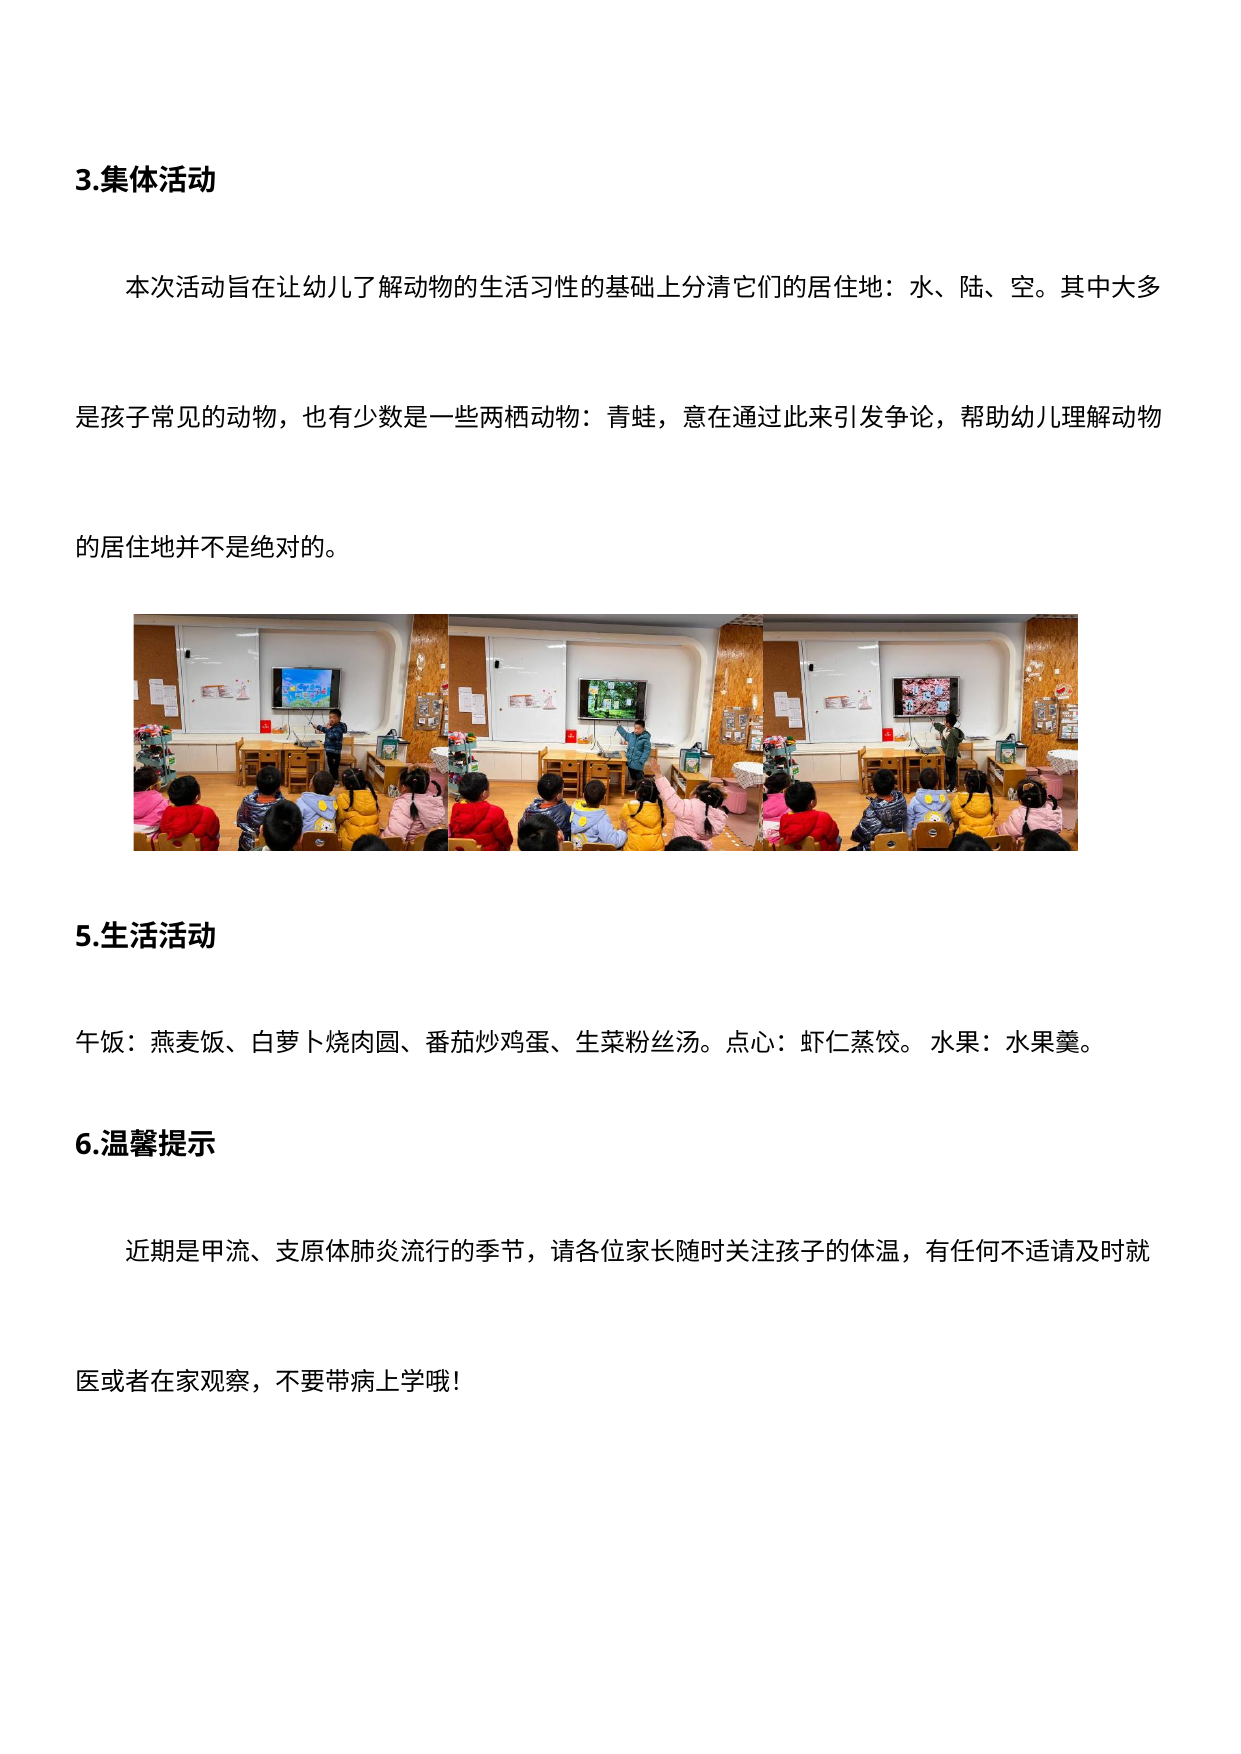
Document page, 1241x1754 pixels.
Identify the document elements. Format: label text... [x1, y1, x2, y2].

text 近期是甲流、支原体肺炎流行的季节，请各位家长随时关注孩子的体温，有任何不适请及时就医或者在家观察，不要带病上学哦！ [75, 1217, 1165, 1412]
picture [133, 614, 1078, 851]
text 6.温馨提示 [75, 1110, 1165, 1175]
text 午饭：燕麦饭、白萝卜烧肉圆、番茄炒鸡蛋、生菜粉丝汤。点心：虾仁蒸饺。 水果：水果羹。 [75, 1008, 1165, 1073]
text 5.生活活动 [75, 901, 1165, 966]
list 3.集体活动 [75, 146, 1165, 211]
text 本次活动旨在让幼儿了解动物的生活习性的基础上分清它们的居住地：水、陆、空。其中大多是孩子常见的动物，也有少数是一些两栖动物：青蛙，意在通过此来引发争论，帮助幼儿理解动物的居住地并不是绝对的。 [75, 253, 1165, 578]
